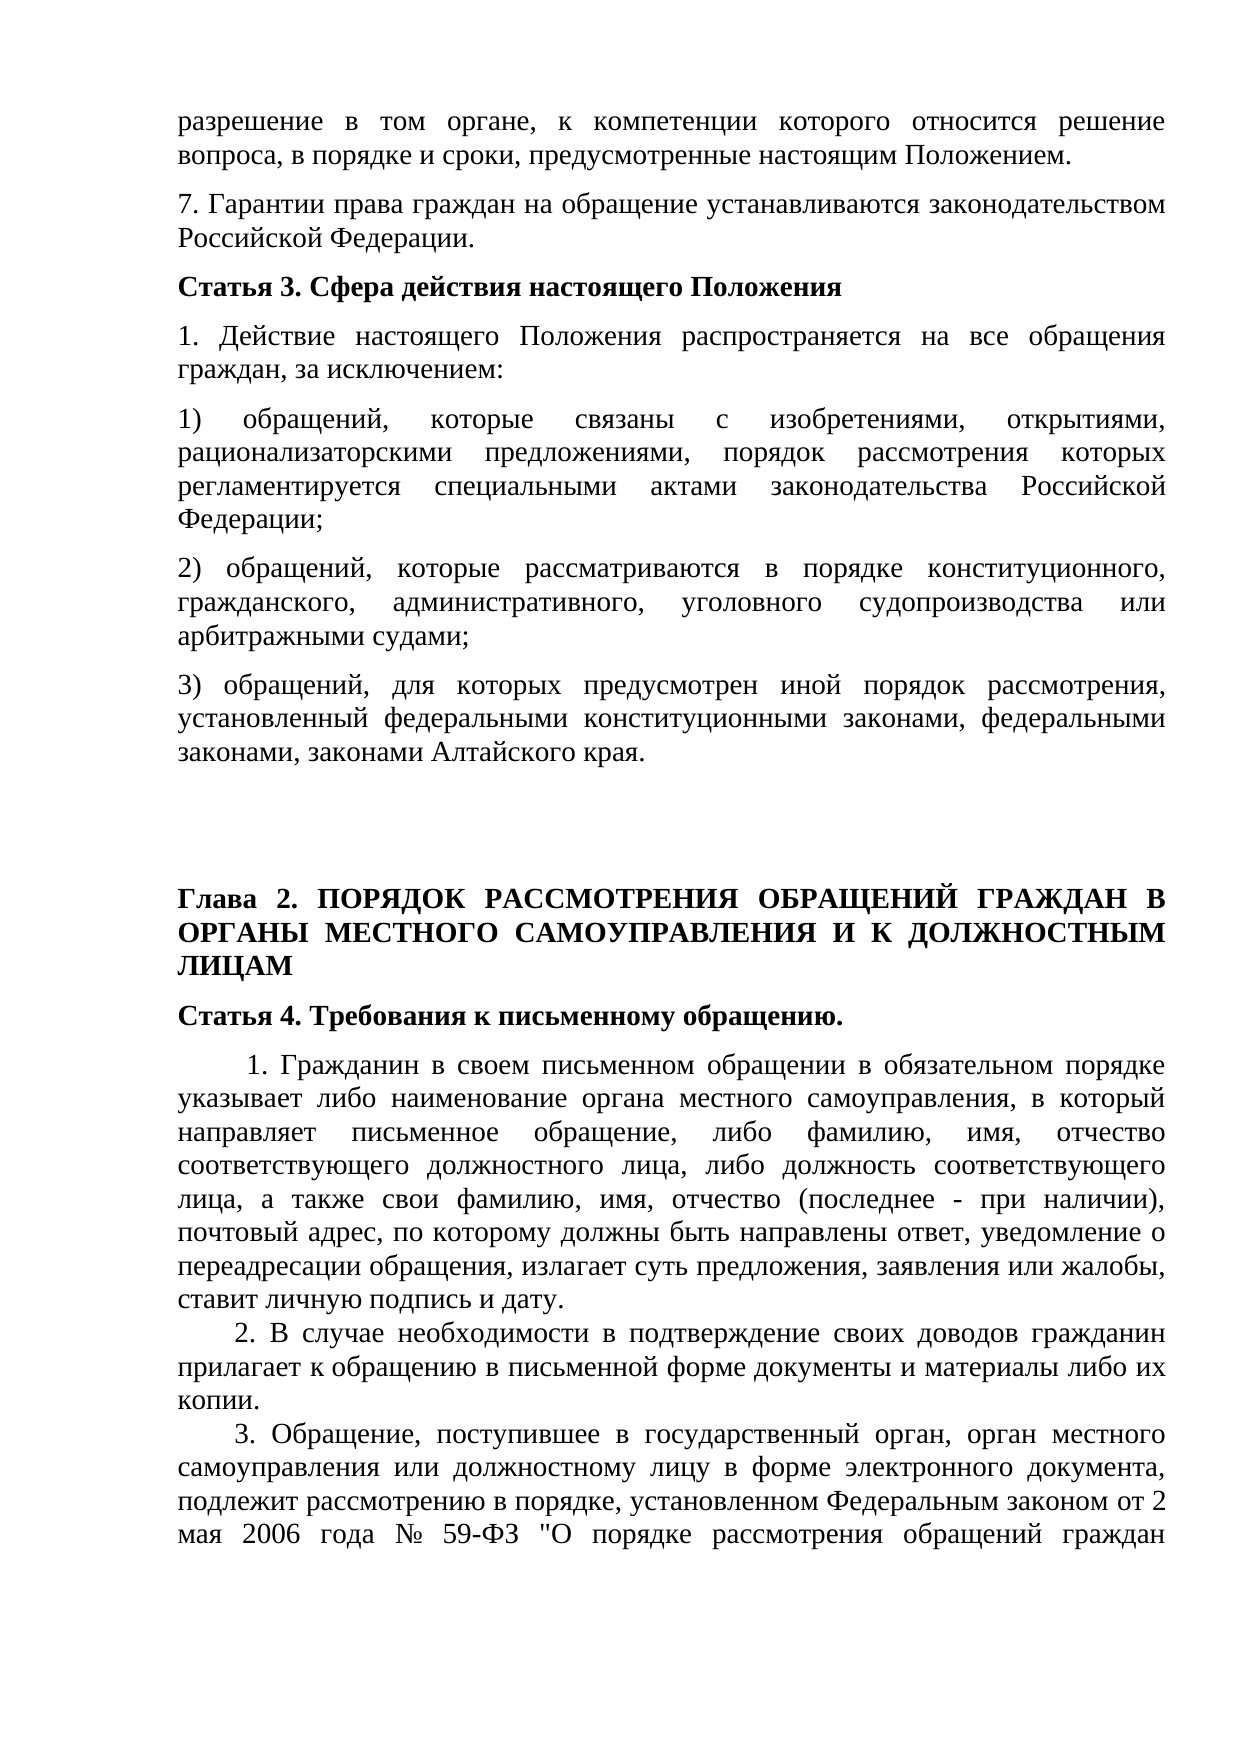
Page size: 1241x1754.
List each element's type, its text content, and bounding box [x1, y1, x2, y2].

text Статья 3. Сфера действия настоящего Положения [177, 269, 1166, 302]
text 1. Гражданин в своем письменном обращении в обязательном порядке указывает либо наименование органа местного самоуправления, в который направляет письменное обращение, либо фамилию, имя, отчество соответствующего должностного лица, либо должность соответствующего лица, а также свои фамилию, имя, отчество (последнее - при наличии), почтовый адрес, по которому должны быть направлены ответ, уведомление о переадресации обращения, излагает суть предложения, заявления или жалобы, ставит личную подпись и дату. [177, 1047, 1166, 1315]
text 2) обращений, которые рассматриваются в порядке конституционного, гражданского, административного, уголовного судопроизводства или арбитражными судами; [177, 551, 1166, 651]
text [177, 1416, 1166, 1550]
text 3) обращений, для которых предусмотрен иной порядок рассмотрения, установленный федеральными конституционными законами, федеральными законами, законами Алтайского края. [177, 667, 1166, 767]
text Глава 2. ПОРЯДОК РАССМОТРЕНИЯ ОБРАЩЕНИЙ ГРАЖДАН В ОРГАНЫ МЕСТНОГО САМОУПРАВЛЕНИЯ И К ДОЛЖНОСТНЫМ ЛИЦАМ [177, 881, 1166, 982]
text 7. Гарантии права граждан на обращение устанавливаются законодательством Российской Федерации. [177, 186, 1166, 253]
text 1) обращений, которые связаны с изобретениями, открытиями, рационализаторскими предложениями, порядок рассмотрения которых регламентируется специальными актами законодательства Российской Федерации; [177, 401, 1166, 535]
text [177, 103, 1166, 171]
text 1. Действие настоящего Положения распространяется на все обращения граждан, за исключением: [177, 318, 1166, 385]
text 2. В случае необходимости в подтверждение своих доводов гражданин прилагает к обращению в письменной форме документы и материалы либо их копии. [177, 1315, 1166, 1416]
text Статья 4. Требования к письменному обращению. [177, 998, 1166, 1031]
